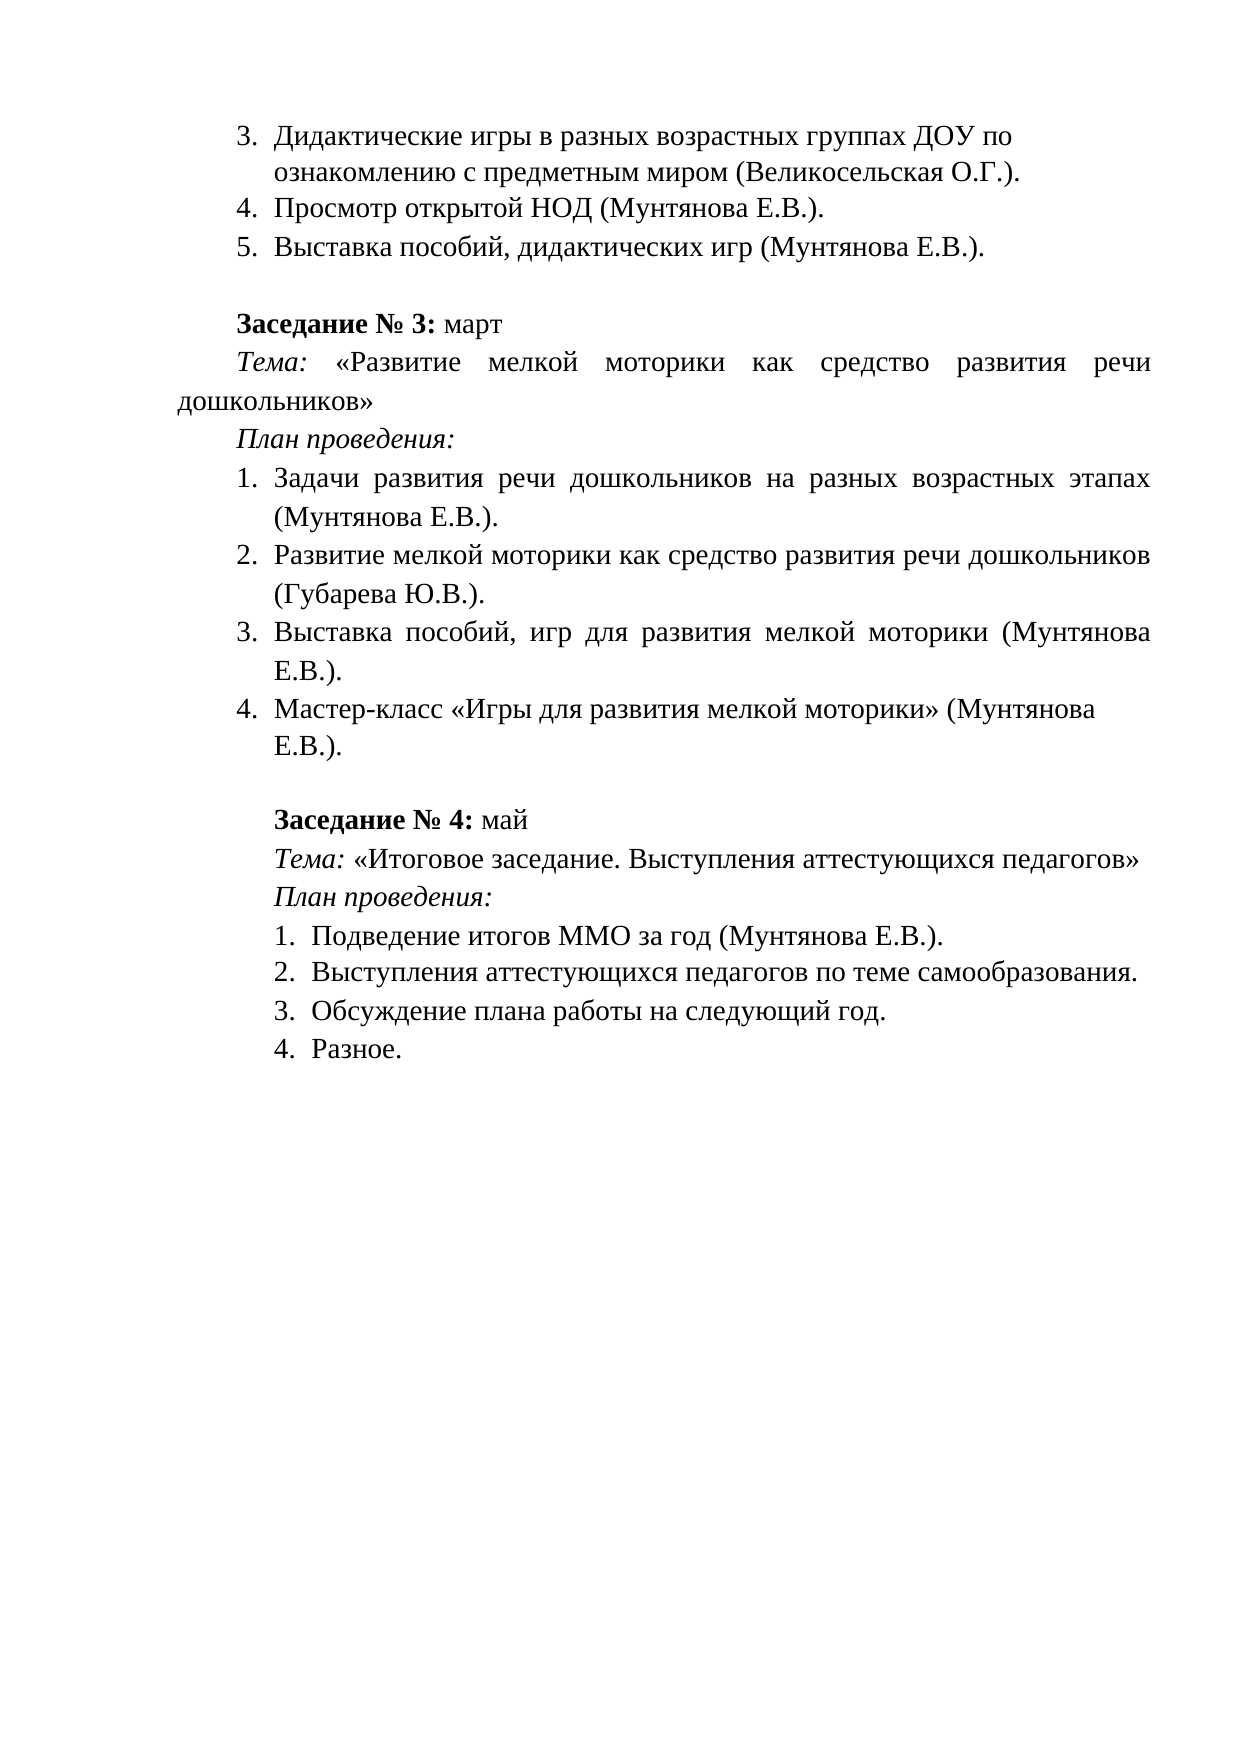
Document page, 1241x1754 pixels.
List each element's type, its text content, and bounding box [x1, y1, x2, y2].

list Подведение итогов ММО за год (Мунтянова Е.В.). [274, 918, 1152, 951]
list Тема: «Итоговое заседание. Выступления аттестующихся педагогов» [274, 841, 1152, 874]
list Задачи развития речи дошкольников на разных возрастных этапах (Мунтянова Е.В.). [236, 460, 1152, 532]
list Дидактические игры в разных возрастных группах ДОУ по ознакомлению с предметным миром (Великосельская О.Г.). [236, 118, 1152, 188]
list План проведения: [274, 879, 1152, 913]
list Развитие мелкой моторики как средство развития речи дошкольников (Губарева Ю.В.). [236, 537, 1152, 609]
list Просмотр открытой НОД (Мунтянова Е.В.). [236, 190, 1152, 224]
list Выступления аттестующихся педагогов по теме самообразования. [274, 954, 1152, 988]
text План проведения: [177, 422, 1152, 455]
text Тема: «Развитие мелкой моторики как средство развития речи дошкольников» [177, 344, 1152, 417]
list Мастер-класс «Игры для развития мелкой моторики» (Мунтянова Е.В.). [236, 691, 1152, 761]
text Заседание № 3: март [177, 306, 1152, 339]
list Обсуждение плана работы на следующий год. [274, 993, 1152, 1026]
list Разное. [274, 1031, 1152, 1065]
list Заседание № 4: май [274, 802, 1152, 836]
list Выставка пособий, дидактических игр (Мунтянова Е.В.). [236, 229, 1152, 262]
list Выставка пособий, игр для развития мелкой моторики (Мунтянова Е.В.). [236, 614, 1152, 686]
